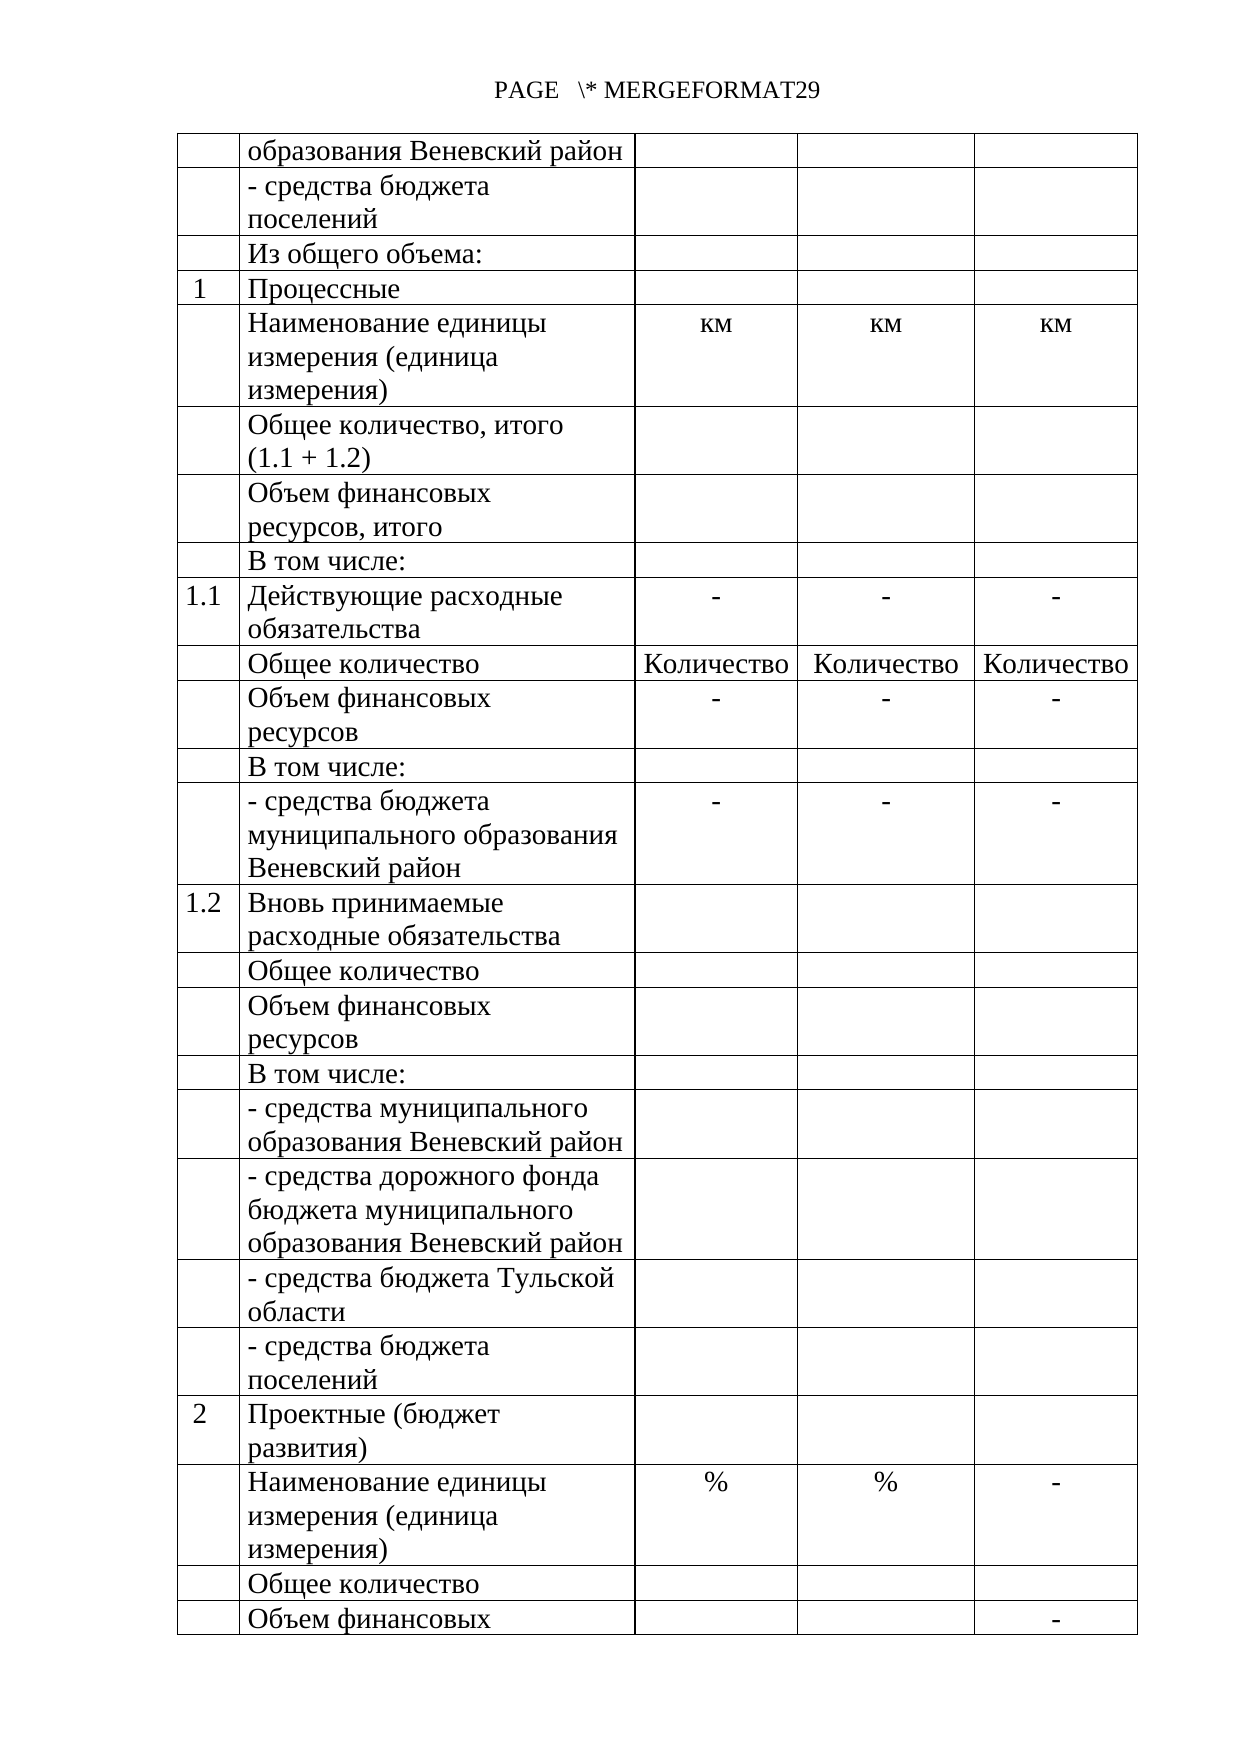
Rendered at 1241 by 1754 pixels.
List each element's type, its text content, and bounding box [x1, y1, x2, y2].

table_cell [636, 543, 797, 577]
table_cell - [798, 681, 974, 748]
table_cell В том числе: [240, 749, 634, 782]
table_cell [975, 1396, 1137, 1463]
table_cell [975, 1566, 1137, 1600]
table_cell [636, 1566, 797, 1600]
table_cell [636, 475, 797, 542]
table_cell [975, 1090, 1137, 1157]
table_cell [178, 236, 239, 270]
table_cell [975, 1159, 1137, 1259]
table_cell - [975, 681, 1137, 748]
table_cell [975, 134, 1137, 167]
table_cell [178, 168, 239, 235]
table_cell - [636, 783, 797, 884]
table_cell - [975, 1465, 1137, 1565]
table_cell км [975, 305, 1137, 406]
table_cell [975, 1056, 1137, 1089]
table_cell - [636, 681, 797, 748]
table_cell [975, 407, 1137, 474]
table_cell - [798, 783, 974, 884]
table_cell - средства дорожного фонда бюджета муниципального образования Веневский район [240, 1159, 634, 1259]
table_cell [178, 1328, 239, 1395]
table_cell [798, 543, 974, 577]
table_cell [798, 953, 974, 987]
table_cell - средства бюджета поселений [240, 168, 634, 235]
table_cell [178, 1260, 239, 1327]
table_cell [975, 236, 1137, 270]
table_cell - средства бюджета муниципального образования Веневский район [240, 783, 634, 884]
table_cell [178, 1465, 239, 1565]
table_cell Наименование единицы измерения (единица измерения) [240, 305, 634, 406]
table_cell [798, 271, 974, 304]
table_cell [636, 1056, 797, 1089]
table_cell [636, 1260, 797, 1327]
table_cell [798, 1601, 974, 1634]
table_cell [636, 1601, 797, 1634]
table_cell [178, 1601, 239, 1634]
table_cell [798, 475, 974, 542]
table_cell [240, 134, 634, 167]
table_cell 1.2 [178, 885, 239, 952]
table_cell [636, 749, 797, 782]
table_cell - средства бюджета Тульской области [240, 1260, 634, 1327]
table_cell В том числе: [240, 543, 634, 577]
table_cell [798, 407, 974, 474]
table_cell В том числе: [240, 1056, 634, 1089]
table_cell [178, 1159, 239, 1259]
table_cell [975, 1260, 1137, 1327]
table_cell [975, 988, 1137, 1055]
table_cell - средства муниципального образования Веневский район [240, 1090, 634, 1157]
table_cell Из общего объема: [240, 236, 634, 270]
table_cell [178, 783, 239, 884]
table_cell [178, 681, 239, 748]
table_cell [975, 271, 1137, 304]
table_cell % [636, 1465, 797, 1565]
table_cell Общее количество [240, 1566, 634, 1600]
table_cell Количество [798, 646, 974, 679]
table_cell [636, 988, 797, 1055]
table_cell [178, 305, 239, 406]
table_cell Действующие расходные обязательства [240, 578, 634, 645]
table_cell Общее количество, итого (1.1 + 1.2) [240, 407, 634, 474]
table_cell [178, 749, 239, 782]
table_cell 1.1 [178, 578, 239, 645]
table_cell [798, 1056, 974, 1089]
table_cell [975, 953, 1137, 987]
table_cell Объем финансовых ресурсов [240, 988, 634, 1055]
table_cell [636, 1328, 797, 1395]
table_cell Количество [636, 646, 797, 679]
table_cell [178, 646, 239, 679]
table_cell [798, 1090, 974, 1157]
table_cell Объем финансовых ресурсов, итого [240, 475, 634, 542]
table_cell [636, 271, 797, 304]
table_cell [178, 134, 239, 167]
table_cell [178, 953, 239, 987]
table_cell [798, 885, 974, 952]
table_cell [178, 1566, 239, 1600]
table_cell [975, 749, 1137, 782]
table_cell [636, 236, 797, 270]
table_cell [975, 1328, 1137, 1395]
table_cell км [798, 305, 974, 406]
table_cell [178, 407, 239, 474]
table_cell [636, 1090, 797, 1157]
table_cell Процессные [240, 271, 634, 304]
table_cell 1 [178, 271, 239, 304]
table_cell - средства бюджета поселений [240, 1328, 634, 1395]
table_cell [975, 475, 1137, 542]
table_cell [178, 1090, 239, 1157]
table_cell [636, 134, 797, 167]
table_cell [178, 988, 239, 1055]
table_cell - [798, 578, 974, 645]
table_cell [798, 168, 974, 235]
table_cell [798, 749, 974, 782]
table_cell [636, 885, 797, 952]
table_cell Общее количество [240, 953, 634, 987]
table_cell - [975, 1601, 1137, 1634]
table_cell [636, 407, 797, 474]
table_cell Вновь принимаемые расходные обязательства [240, 885, 634, 952]
table_cell Объем финансовых ресурсов [240, 681, 634, 748]
table_cell - [975, 578, 1137, 645]
table_cell 2 [178, 1396, 239, 1463]
table_cell [798, 1396, 974, 1463]
table_cell [798, 236, 974, 270]
table_cell - [636, 578, 797, 645]
table_cell [178, 475, 239, 542]
table_cell [975, 885, 1137, 952]
table_cell [798, 1328, 974, 1395]
table_cell км [636, 305, 797, 406]
table_cell Проектные (бюджет развития) [240, 1396, 634, 1463]
table_cell Общее количество [240, 646, 634, 679]
table_cell [975, 168, 1137, 235]
table_cell [798, 1159, 974, 1259]
table_cell [798, 988, 974, 1055]
table_cell Количество [975, 646, 1137, 679]
table_cell [636, 168, 797, 235]
table_cell [798, 1260, 974, 1327]
table_cell [975, 543, 1137, 577]
table_cell % [798, 1465, 974, 1565]
table_cell [798, 1566, 974, 1600]
table_cell [636, 1396, 797, 1463]
table_cell - [975, 783, 1137, 884]
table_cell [240, 1601, 634, 1634]
table_cell [636, 953, 797, 987]
table_cell [178, 1056, 239, 1089]
table_cell Наименование единицы измерения (единица измерения) [240, 1465, 634, 1565]
table_cell [178, 543, 239, 577]
table_cell [636, 1159, 797, 1259]
table_cell [798, 134, 974, 167]
